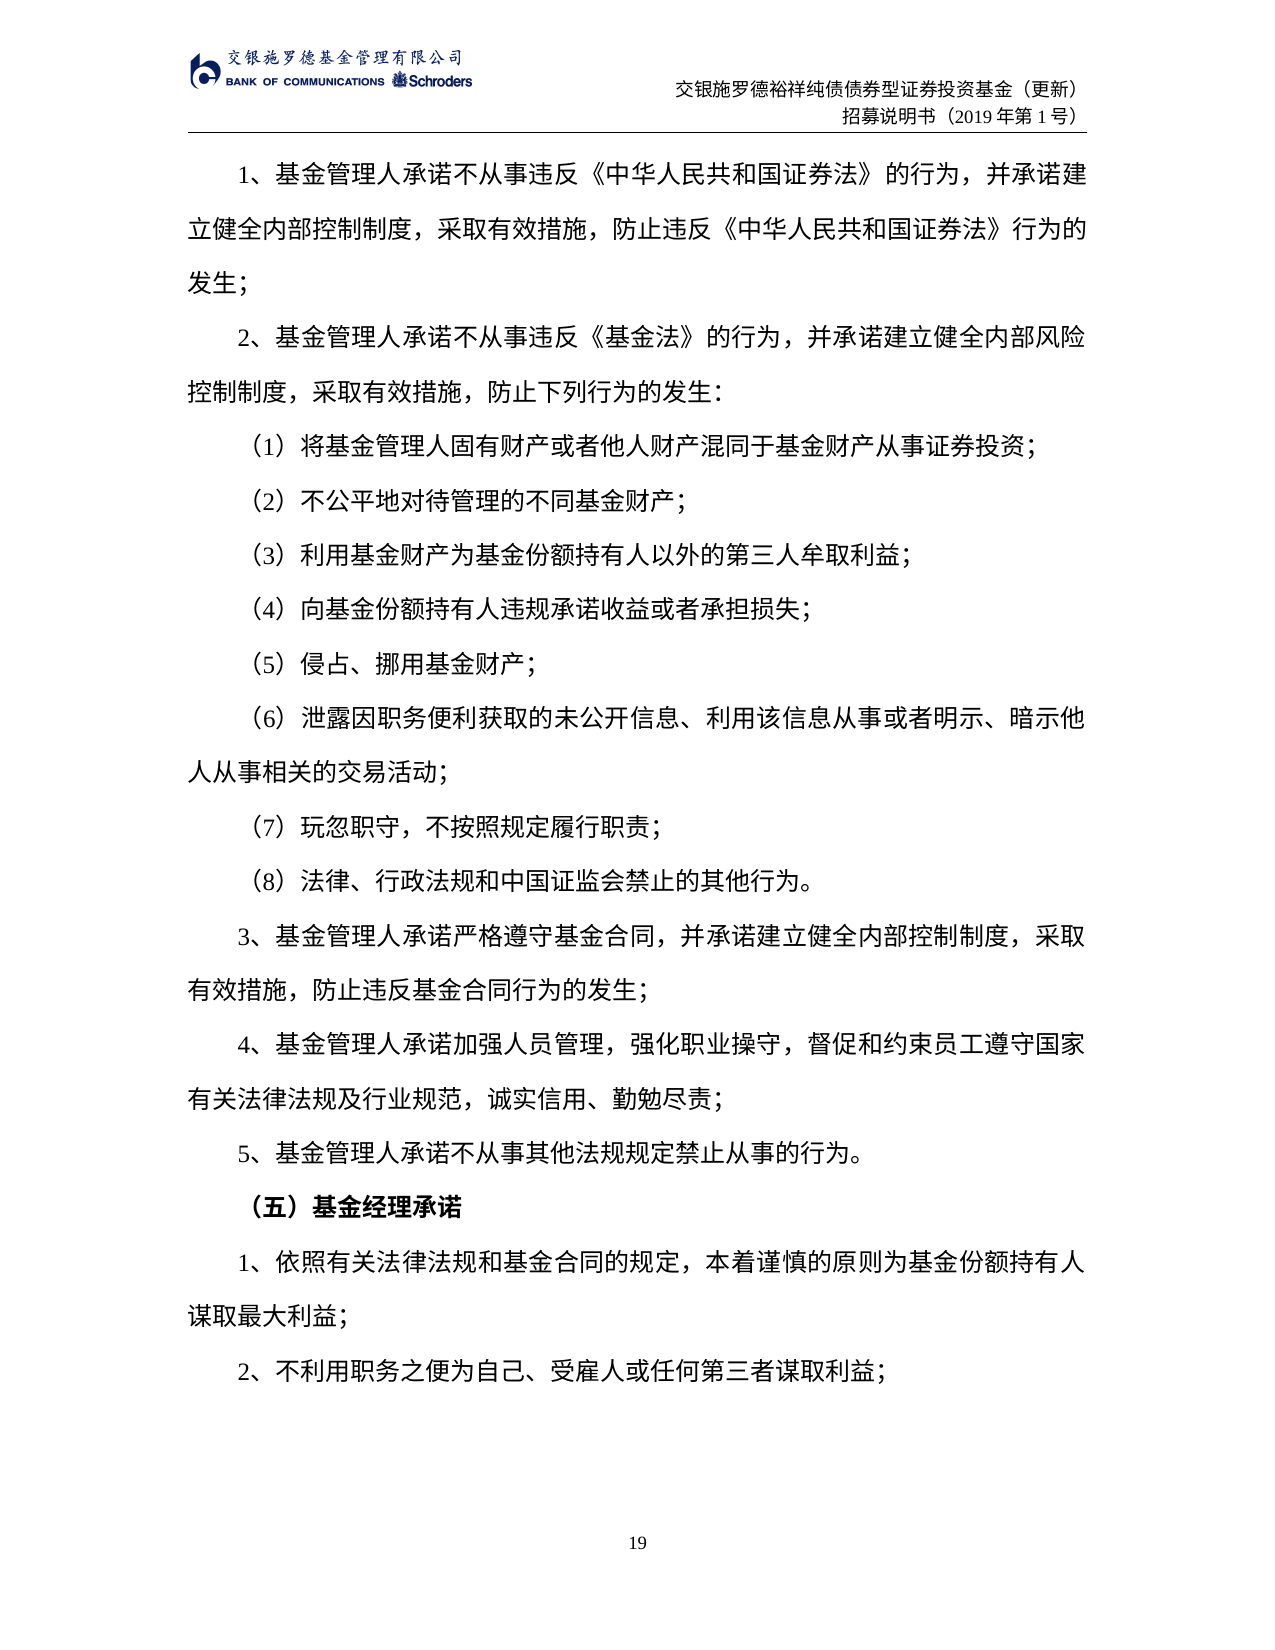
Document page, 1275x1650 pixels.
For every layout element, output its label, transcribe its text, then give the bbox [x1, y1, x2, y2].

text 1、依照有关法律法规和基金合同的规定，本着谨慎的原则为基金份额持有人谋取最大利益； [187, 1242, 1087, 1333]
text 2、不利用职务之便为自己、受雇人或任何第三者谋取利益； [187, 1351, 1087, 1387]
text （8）法律、行政法规和中国证监会禁止的其他行为。 [187, 862, 1087, 898]
text 5、基金管理人承诺不从事其他法规规定禁止从事的行为。 [187, 1133, 1087, 1170]
text （5）侵占、挪用基金财产； [187, 644, 1087, 680]
text 4、基金管理人承诺加强人员管理，强化职业操守，督促和约束员工遵守国家有关法律法规及行业规范，诚实信用、勤勉尽责； [187, 1025, 1087, 1115]
text （6）泄露因职务便利获取的未公开信息、利用该信息从事或者明示、暗示他人从事相关的交易活动； [187, 698, 1087, 789]
text （1）将基金管理人固有财产或者他人财产混同于基金财产从事证券投资； [187, 427, 1087, 463]
picture [190, 50, 472, 89]
text 3、基金管理人承诺严格遵守基金合同，并承诺建立健全内部控制制度，采取有效措施，防止违反基金合同行为的发生； [187, 916, 1087, 1007]
text 2、基金管理人承诺不从事违反《基金法》的行为，并承诺建立健全内部风险控制制度，采取有效措施，防止下列行为的发生： [187, 318, 1087, 408]
text （4）向基金份额持有人违规承诺收益或者承担损失； [187, 590, 1087, 626]
text （3）利用基金财产为基金份额持有人以外的第三人牟取利益； [187, 535, 1087, 572]
text 1、基金管理人承诺不从事违反《中华人民共和国证券法》的行为，并承诺建立健全内部控制制度，采取有效措施，防止违反《中华人民共和国证券法》行为的发生； [187, 155, 1087, 300]
text （五）基金经理承诺 [187, 1188, 1087, 1224]
text （7）玩忽职守，不按照规定履行职责； [187, 807, 1087, 843]
text （2）不公平地对待管理的不同基金财产； [187, 481, 1087, 517]
